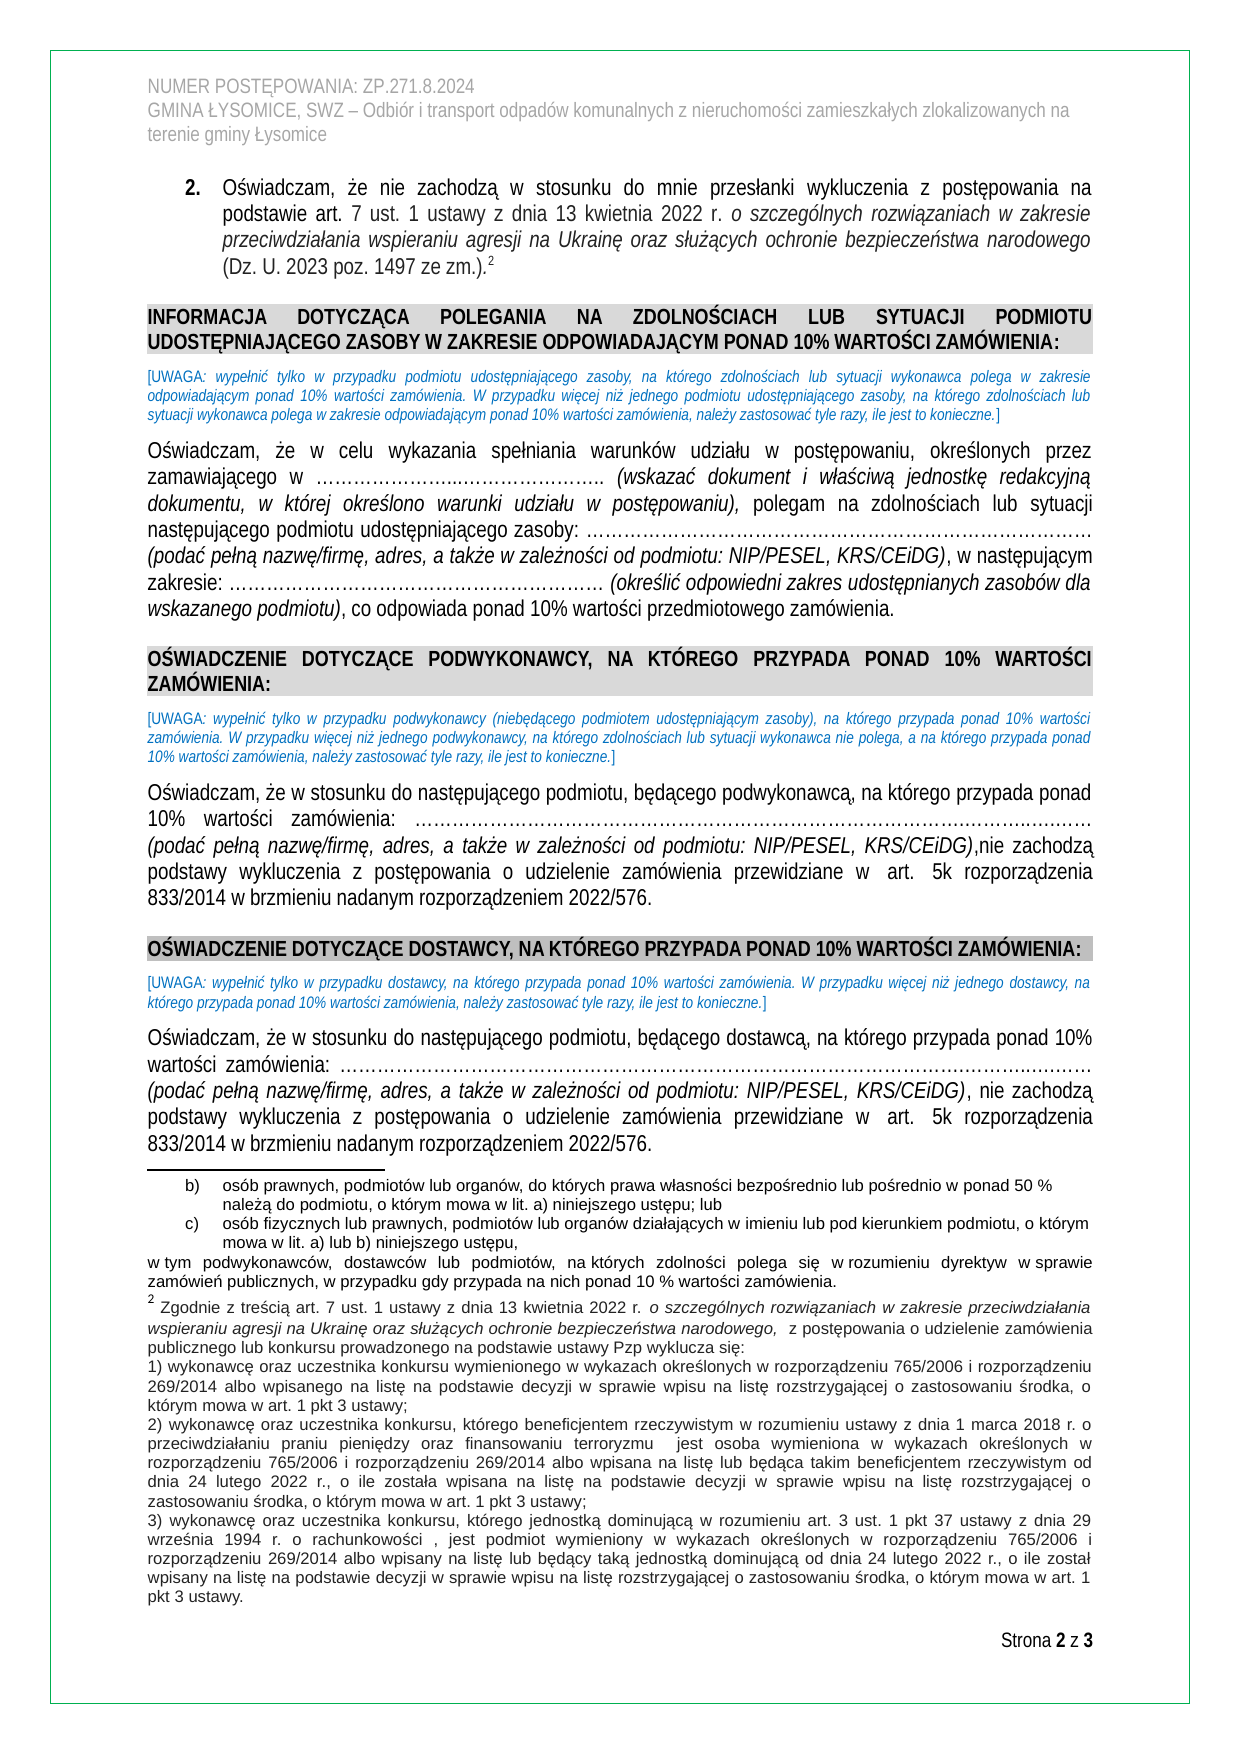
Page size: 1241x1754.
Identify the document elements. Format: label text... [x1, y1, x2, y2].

text OŚWIADCZENIE DOTYCZĄCE PODWYKONAWCY, NA KTÓREGO PRZYPADA PONAD 10% WARTOŚCI ZAMÓWIENIA: [147, 646, 1093, 696]
text [UWAGA: wypełnić tylko w przypadku podmiotu udostępniającego zasoby, na którego zdolnościach lub sytuacji wykonawca polega w zakresie odpowiadającym ponad 10% wartości zamówienia. W przypadku więcej niż jednego podmiotu udostępniającego zasoby, na którego zdolnościach lub sytuacji wykonawca polega w zakresie odpowiadającym ponad 10% wartości zamówienia, należy zastosować tyle razy, ile jest to konieczne.] [147, 367, 1093, 424]
text OŚWIADCZENIE DOTYCZĄCE DOSTAWCY, NA KTÓREGO PRZYPADA PONAD 10% WARTOŚCI ZAMÓWIENIA: [147, 936, 1093, 961]
list Oświadczam, że nie zachodzą w stosunku do mnie przesłanki wykluczenia z postępowania na podstawie art. 7 ust. 1 ustawy z dnia 13 kwietnia 2022 r. o szczególnych rozwiązaniach w zakresie przeciwdziałania wspieraniu agresji na Ukrainę oraz służących ochronie bezpieczeństwa narodowego (Dz. U. 2023 poz. 1497 ze zm.). [185, 174, 1093, 279]
text Oświadczam, że w stosunku do następującego podmiotu, będącego dostawcą, na którego przypada ponad 10% wartości zamówienia: ……………………………………………………………………………………….………..….…… (podać pełną nazwę/firmę, adres, a także w zależności od podmiotu: NIP/PESEL, KRS/CEiDG), nie zachodzą podstawy wykluczenia z postępowania o udzielenie zamówienia przewidziane w art. 5k rozporządzenia 833/2014 w brzmieniu nadanym rozporządzeniem 2022/576. [147, 1024, 1093, 1156]
text INFORMACJA DOTYCZĄCA POLEGANIA NA ZDOLNOŚCIACH LUB SYTUACJI PODMIOTU UDOSTĘPNIAJĄCEGO ZASOBY W ZAKRESIE ODPOWIADAJĄCYM PONAD 10% WARTOŚCI ZAMÓWIENIA: [147, 304, 1093, 354]
text [UWAGA: wypełnić tylko w przypadku podwykonawcy (niebędącego podmiotem udostępniającym zasoby), na którego przypada ponad 10% wartości zamówienia. W przypadku więcej niż jednego podwykonawcy, na którego zdolnościach lub sytuacji wykonawca nie polega, a na którego przypada ponad 10% wartości zamówienia, należy zastosować tyle razy, ile jest to konieczne.] [147, 709, 1093, 766]
text Oświadczam, że w stosunku do następującego podmiotu, będącego podwykonawcą, na którego przypada ponad 10% wartości zamówienia: …………………………………………………………………………….………..….…… (podać pełną nazwę/firmę, adres, a także w zależności od podmiotu: NIP/PESEL, KRS/CEiDG),nie zachodzą podstawy wykluczenia z postępowania o udzielenie zamówienia przewidziane w art. 5k rozporządzenia 833/2014 w brzmieniu nadanym rozporządzeniem 2022/576. [147, 779, 1093, 911]
text [UWAGA: wypełnić tylko w przypadku dostawcy, na którego przypada ponad 10% wartości zamówienia. W przypadku więcej niż jednego dostawcy, na którego przypada ponad 10% wartości zamówienia, należy zastosować tyle razy, ile jest to konieczne.] [147, 973, 1093, 1012]
text Oświadczam, że w celu wykazania spełniania warunków udziału w postępowaniu, określonych przez zamawiającego w …………………...………………….. (wskazać dokument i właściwą jednostkę redakcyjną dokumentu, w której określono warunki udziału w postępowaniu), polegam na zdolnościach lub sytuacji następującego podmiotu udostępniającego zasoby: ……………………………………………………………………… (podać pełną nazwę/firmę, adres, a także w zależności od podmiotu: NIP/PESEL, KRS/CEiDG), w następującym zakresie: …………………………………………………… (określić odpowiedni zakres udostępnianych zasobów dla wskazanego podmiotu), co odpowiada ponad 10% wartości przedmiotowego zamówienia. [147, 437, 1093, 621]
